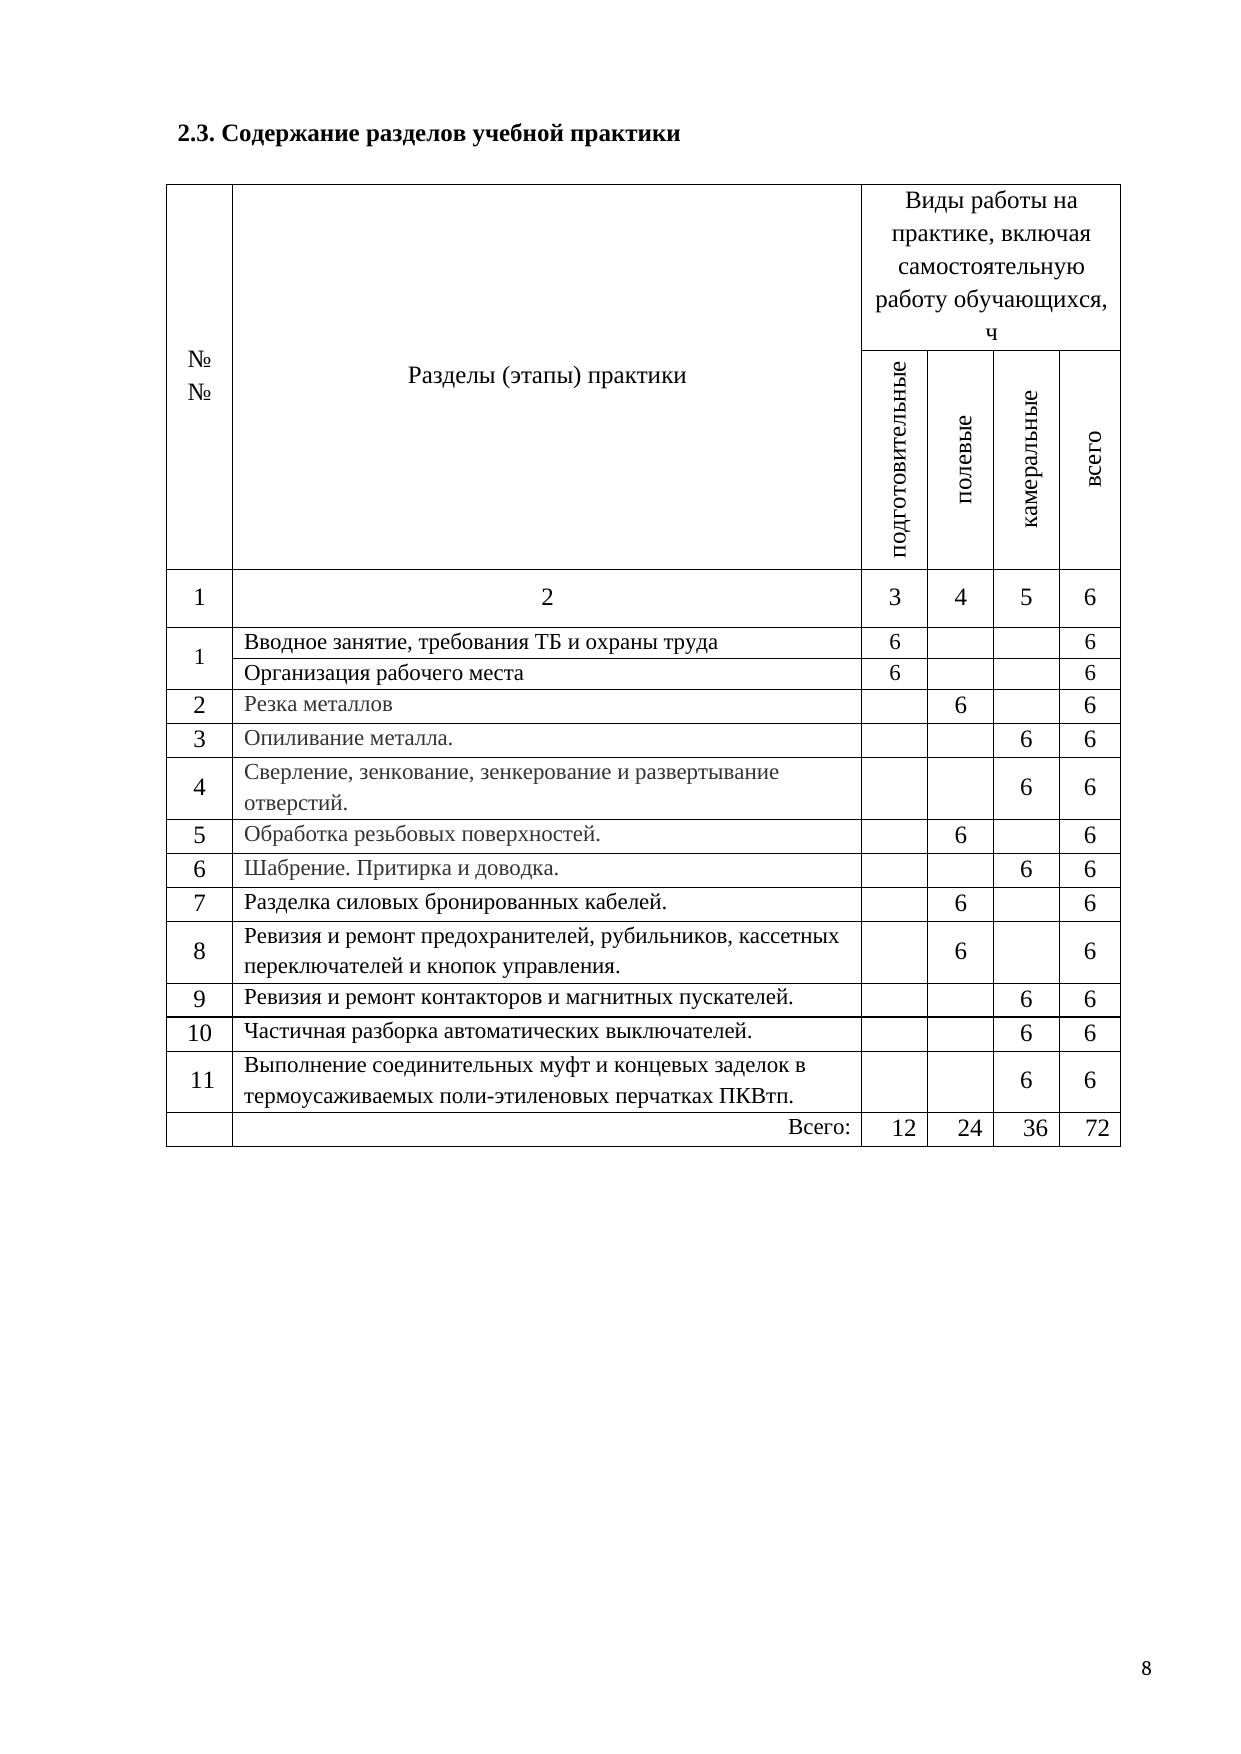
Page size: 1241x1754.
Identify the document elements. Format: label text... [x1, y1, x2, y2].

table_cell 5 [994, 570, 1059, 627]
table_cell Опиливание металла. [233, 724, 861, 757]
table_cell 6 [928, 922, 993, 982]
table_cell Всего: [233, 1113, 861, 1146]
table_cell 2 [233, 570, 861, 627]
table_cell [928, 1052, 993, 1112]
table_cell Организация рабочего места [233, 659, 861, 689]
table_cell 8 [167, 922, 232, 982]
table_header Разделы (этапы) практики [233, 185, 861, 568]
table_cell 6 [862, 628, 927, 658]
table_cell 3 [862, 570, 927, 627]
table_cell 12 [862, 1113, 927, 1146]
table_cell 6 [1060, 820, 1120, 853]
table_cell 3 [167, 724, 232, 757]
table_cell 6 [1060, 1052, 1120, 1112]
table_cell Ревизия и ремонт предохранителей, рубильников, кассетных переключателей и кнопок управления. [233, 922, 861, 982]
table_header Виды работы на практике, включая самостоятельную работу обучающихся, ч [862, 185, 1120, 350]
table_cell 7 [167, 888, 232, 921]
table_cell 6 [928, 888, 993, 921]
table_cell Обработка резьбовых поверхностей. [233, 820, 861, 853]
table_cell 4 [167, 758, 232, 819]
table_cell 6 [1060, 659, 1120, 689]
table_cell 4 [928, 570, 993, 627]
table_cell 6 [994, 724, 1059, 757]
table_cell [862, 1018, 927, 1051]
table_cell [928, 984, 993, 1016]
table_cell 10 [167, 1018, 232, 1051]
table_cell Резка металлов [233, 690, 861, 723]
table_cell Вводное занятие, требования ТБ и охраны труда [233, 628, 861, 658]
table_cell [862, 984, 927, 1016]
table_cell [994, 690, 1059, 723]
table_cell 6 [1060, 854, 1120, 887]
table_cell Шабрение. Притирка и доводка. [233, 854, 861, 887]
table_cell [862, 1052, 927, 1112]
table_cell 6 [928, 820, 993, 853]
table_cell [928, 854, 993, 887]
table_cell [862, 690, 927, 723]
table_cell 6 [1060, 984, 1120, 1016]
table_cell Сверление, зенкование, зенкерование и развертывание отверстий. [233, 758, 861, 819]
table_cell 1 [167, 628, 232, 689]
table_cell 1 [167, 570, 232, 627]
table_cell 6 [928, 690, 993, 723]
table_cell 6 [1060, 1018, 1120, 1051]
table_cell [862, 888, 927, 921]
table_cell 6 [1060, 758, 1120, 819]
table_cell Разделка силовых бронированных кабелей. [233, 888, 861, 921]
table_cell 6 [994, 1052, 1059, 1112]
table_cell полевые [928, 351, 993, 568]
table_cell камеральные [994, 351, 1059, 568]
table_cell [928, 628, 993, 658]
table_cell подготовительные [862, 351, 927, 568]
table_header №№ [167, 185, 232, 568]
table_cell 6 [167, 854, 232, 887]
text 2.3. Содержание разделов учебной практики [177, 118, 1152, 147]
table_cell [928, 1018, 993, 1051]
table_cell [862, 724, 927, 757]
table_cell [928, 724, 993, 757]
table_cell 24 [928, 1113, 993, 1146]
table_cell [928, 659, 993, 689]
table_cell 6 [862, 659, 927, 689]
table_cell 6 [1060, 570, 1120, 627]
table_cell [862, 758, 927, 819]
table_cell 9 [167, 984, 232, 1016]
table_cell [928, 758, 993, 819]
table_cell 72 [1060, 1113, 1120, 1146]
table_cell 11 [167, 1052, 232, 1112]
table_cell [167, 1113, 232, 1146]
table_cell [862, 820, 927, 853]
table_cell 6 [1060, 628, 1120, 658]
table_cell всего [1060, 351, 1120, 568]
table_cell [994, 628, 1059, 658]
table_cell 6 [994, 854, 1059, 887]
table_cell 6 [994, 984, 1059, 1016]
table_cell 6 [1060, 922, 1120, 982]
table_cell 6 [994, 1018, 1059, 1051]
table_cell [994, 888, 1059, 921]
table_cell [862, 854, 927, 887]
table_cell Выполнение соединительных муфт и концевых заделок в термоусаживаемых поли-этиленовых перчатках ПКВтп. [233, 1052, 861, 1112]
table_cell 6 [1060, 724, 1120, 757]
table_cell 5 [167, 820, 232, 853]
table_cell Частичная разборка автоматических выключателей. [233, 1018, 861, 1051]
table_cell 6 [994, 758, 1059, 819]
table_cell Ревизия и ремонт контакторов и магнитных пускателей. [233, 984, 861, 1016]
table_cell [862, 922, 927, 982]
table_cell 2 [167, 690, 232, 723]
table_cell [994, 922, 1059, 982]
table_cell [994, 820, 1059, 853]
table_cell [994, 659, 1059, 689]
table_cell 6 [1060, 690, 1120, 723]
table_cell 36 [994, 1113, 1059, 1146]
table_cell 6 [1060, 888, 1120, 921]
